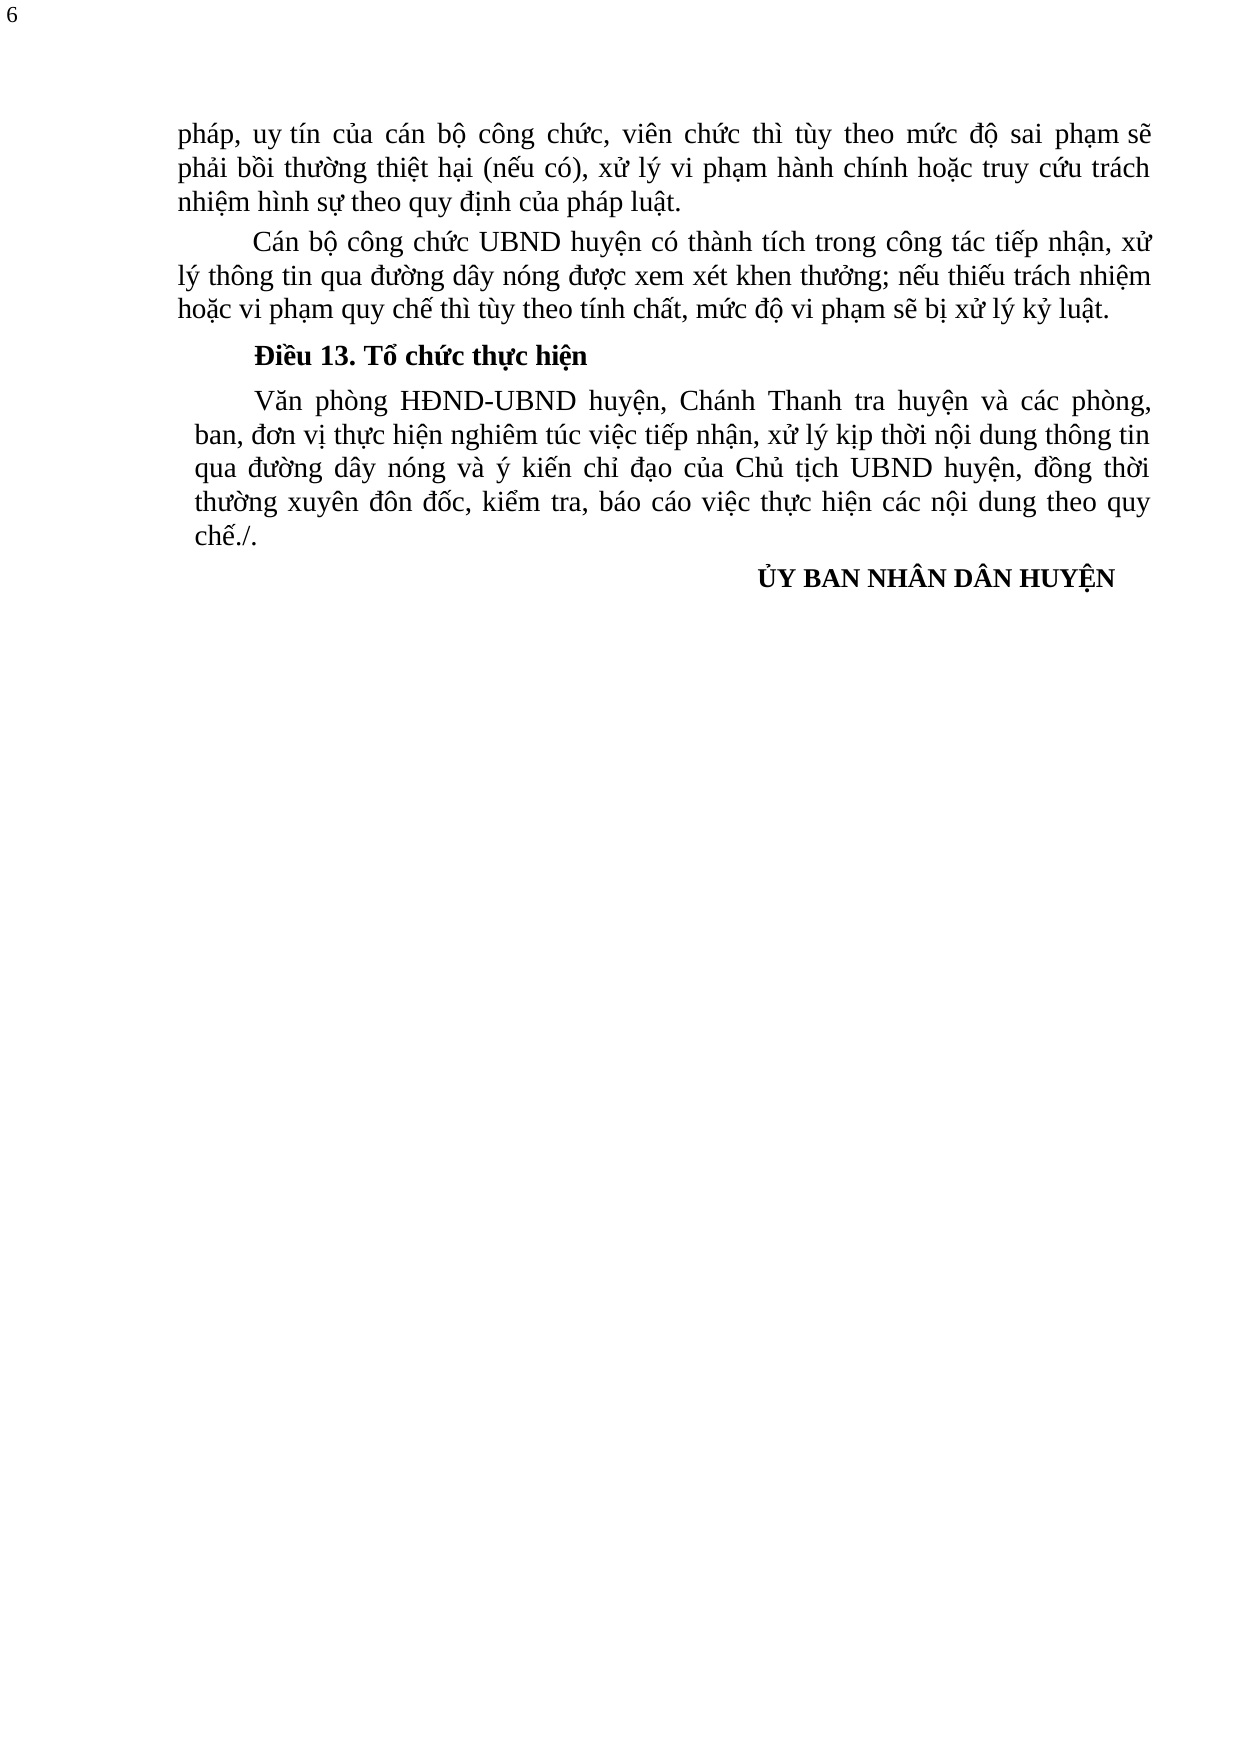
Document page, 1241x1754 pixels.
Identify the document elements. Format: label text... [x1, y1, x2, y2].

subtitle Điều 13. Tổ chức thực hiện [254, 338, 1163, 371]
text Cán bộ công chức UBND huyện có thành tích trong công tác tiếp nhận, xử lý thông tin qua đường dây nóng được xem xét khen thưởng; nếu thiếu trách nhiệm hoặc vi phạm quy chế thì tùy theo tính chất, mức độ vi phạm sẽ bị xử lý kỷ luật. [177, 224, 1152, 325]
text ỦY BAN NHÂN DÂN HUYỆN [757, 563, 1163, 594]
text Văn phòng HĐND-UBND huyện, Chánh Thanh tra huyện và các phòng, ban, đơn vị thực hiện nghiêm túc việc tiếp nhận, xử lý kịp thời nội dung thông tin qua đường dây nóng và ý kiến chỉ đạo của Chủ tịch UBND huyện, đồng thời thường xuyên đôn đốc, kiểm tra, báo cáo việc thực hiện các nội dung theo quy chế./. [194, 383, 1152, 551]
text pháp, uy tín của cán bộ công chức, viên chức thì tùy theo mức độ sai phạm sẽ phải bồi thường thiệt hại (nếu có), xử lý vi phạm hành chính hoặc truy cứu trách nhiệm hình sự theo quy định của pháp luật. [177, 117, 1152, 217]
